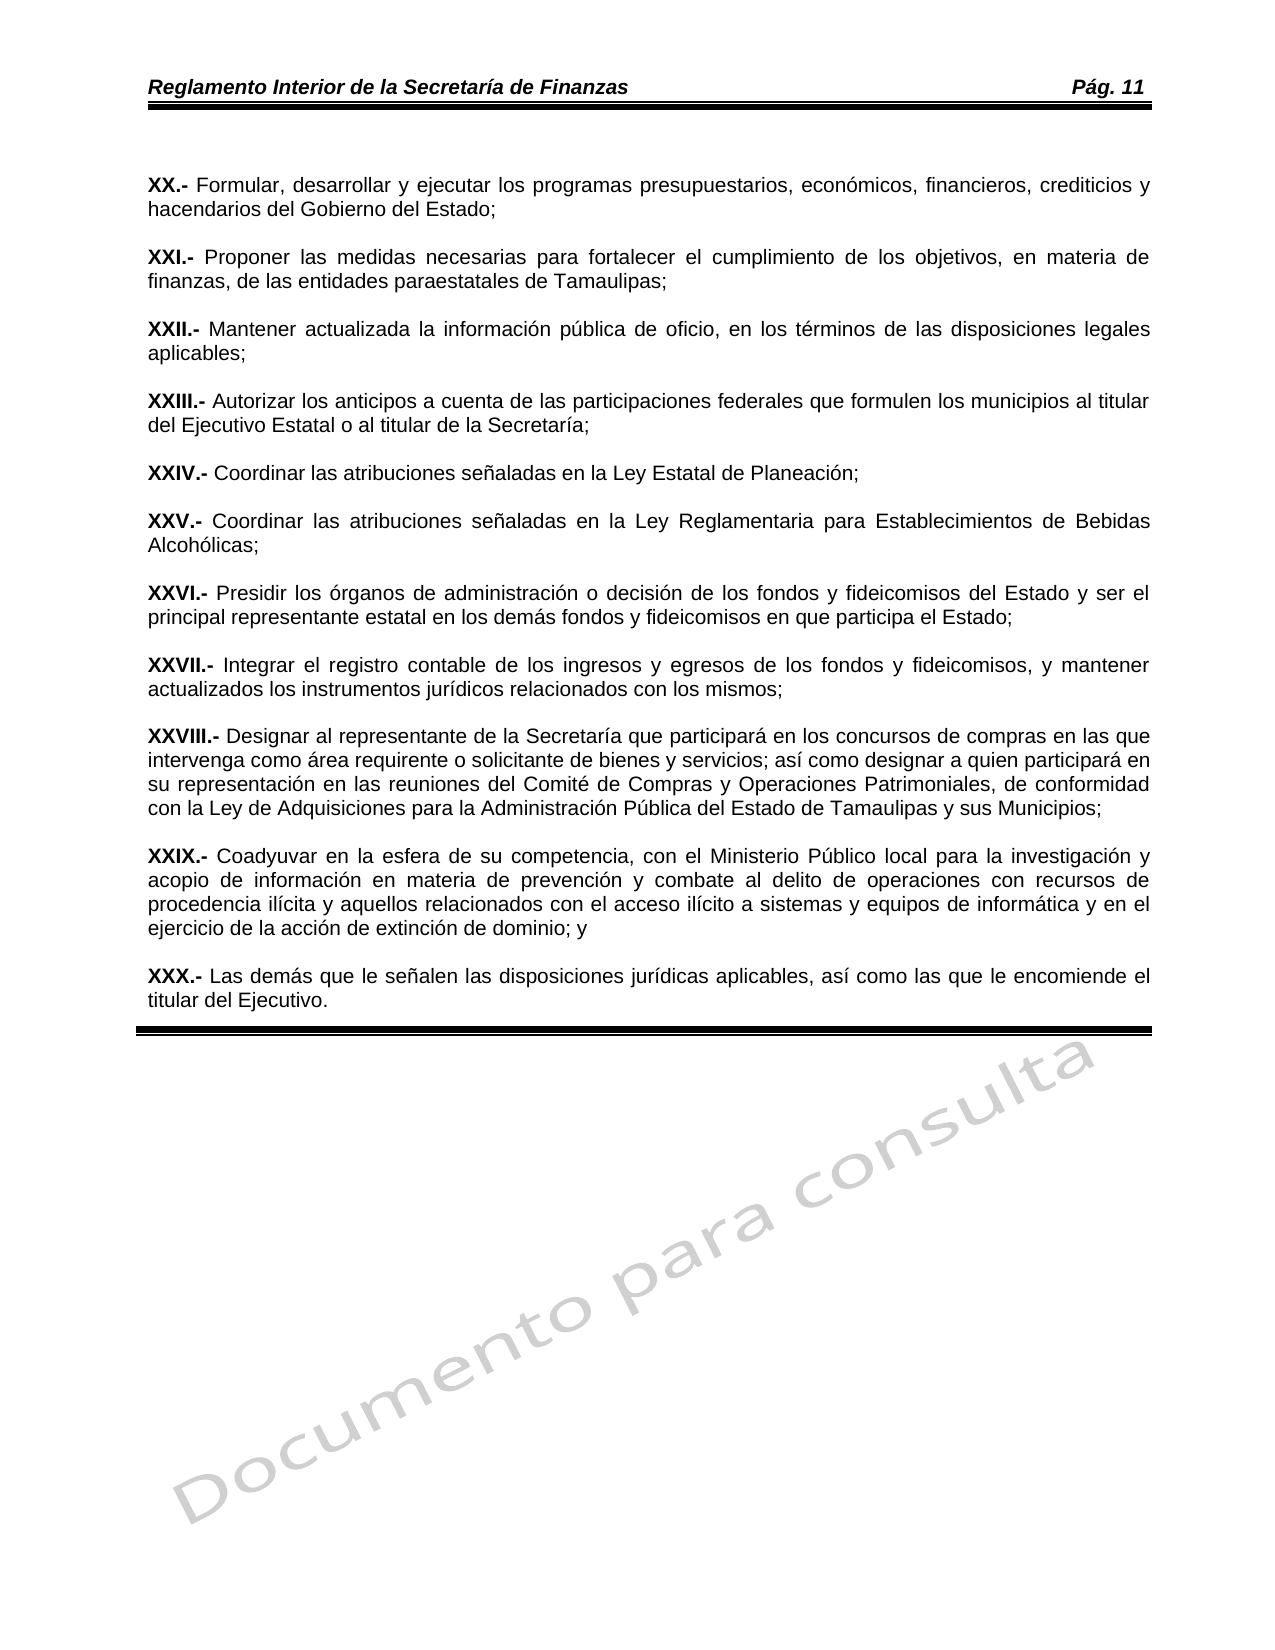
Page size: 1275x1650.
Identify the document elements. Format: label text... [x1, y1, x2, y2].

text XXVIII.- Designar al representante de la Secretaría que participará en los concursos de compras en las que intervenga como área requirente o solicitante de bienes y servicios; así como designar a quien participará en su representación en las reuniones del Comité de Compras y Operaciones Patrimoniales, de conformidad con la Ley de Adquisiciones para la Administración Pública del Estado de Tamaulipas y sus Municipios; [148, 724, 1152, 820]
text XXVII.- Integrar el registro contable de los ingresos y egresos de los fondos y fideicomisos, y mantener actualizados los instrumentos jurídicos relacionados con los mismos; [148, 652, 1152, 700]
text XXIII.- Autorizar los anticipos a cuenta de las participaciones federales que formulen los municipios al titular del Ejecutivo Estatal o al titular de la Secretaría; [148, 389, 1152, 437]
text XX.- Formular, desarrollar y ejecutar los programas presupuestarios, económicos, financieros, crediticios y hacendarios del Gobierno del Estado; [148, 173, 1152, 221]
text XXIV.- Coordinar las atribuciones señaladas en la Ley Estatal de Planeación; [148, 461, 1152, 485]
text XXX.- Las demás que le señalen las disposiciones jurídicas aplicables, así como las que le encomiende el titular del Ejecutivo. [148, 964, 1152, 1012]
text XXVI.- Presidir los órganos de administración o decisión de los fondos y fideicomisos del Estado y ser el principal representante estatal en los demás fondos y fideicomisos en que participa el Estado; [148, 581, 1152, 628]
text XXII.- Mantener actualizada la información pública de oficio, en los términos de las disposiciones legales aplicables; [148, 317, 1152, 365]
text XXIX.- Coadyuvar en la esfera de su competencia, con el Ministerio Público local para la investigación y acopio de información en materia de prevención y combate al delito de operaciones con recursos de procedencia ilícita y aquellos relacionados con el acceso ilícito a sistemas y equipos de informática y en el ejercicio de la acción de extinción de dominio; y [148, 844, 1152, 940]
text XXV.- Coordinar las atribuciones señaladas en la Ley Reglamentaria para Establecimientos de Bebidas Alcohólicas; [148, 509, 1152, 557]
text XXI.- Proponer las medidas necesarias para fortalecer el cumplimiento de los objetivos, en materia de finanzas, de las entidades paraestatales de Tamaulipas; [148, 245, 1152, 293]
